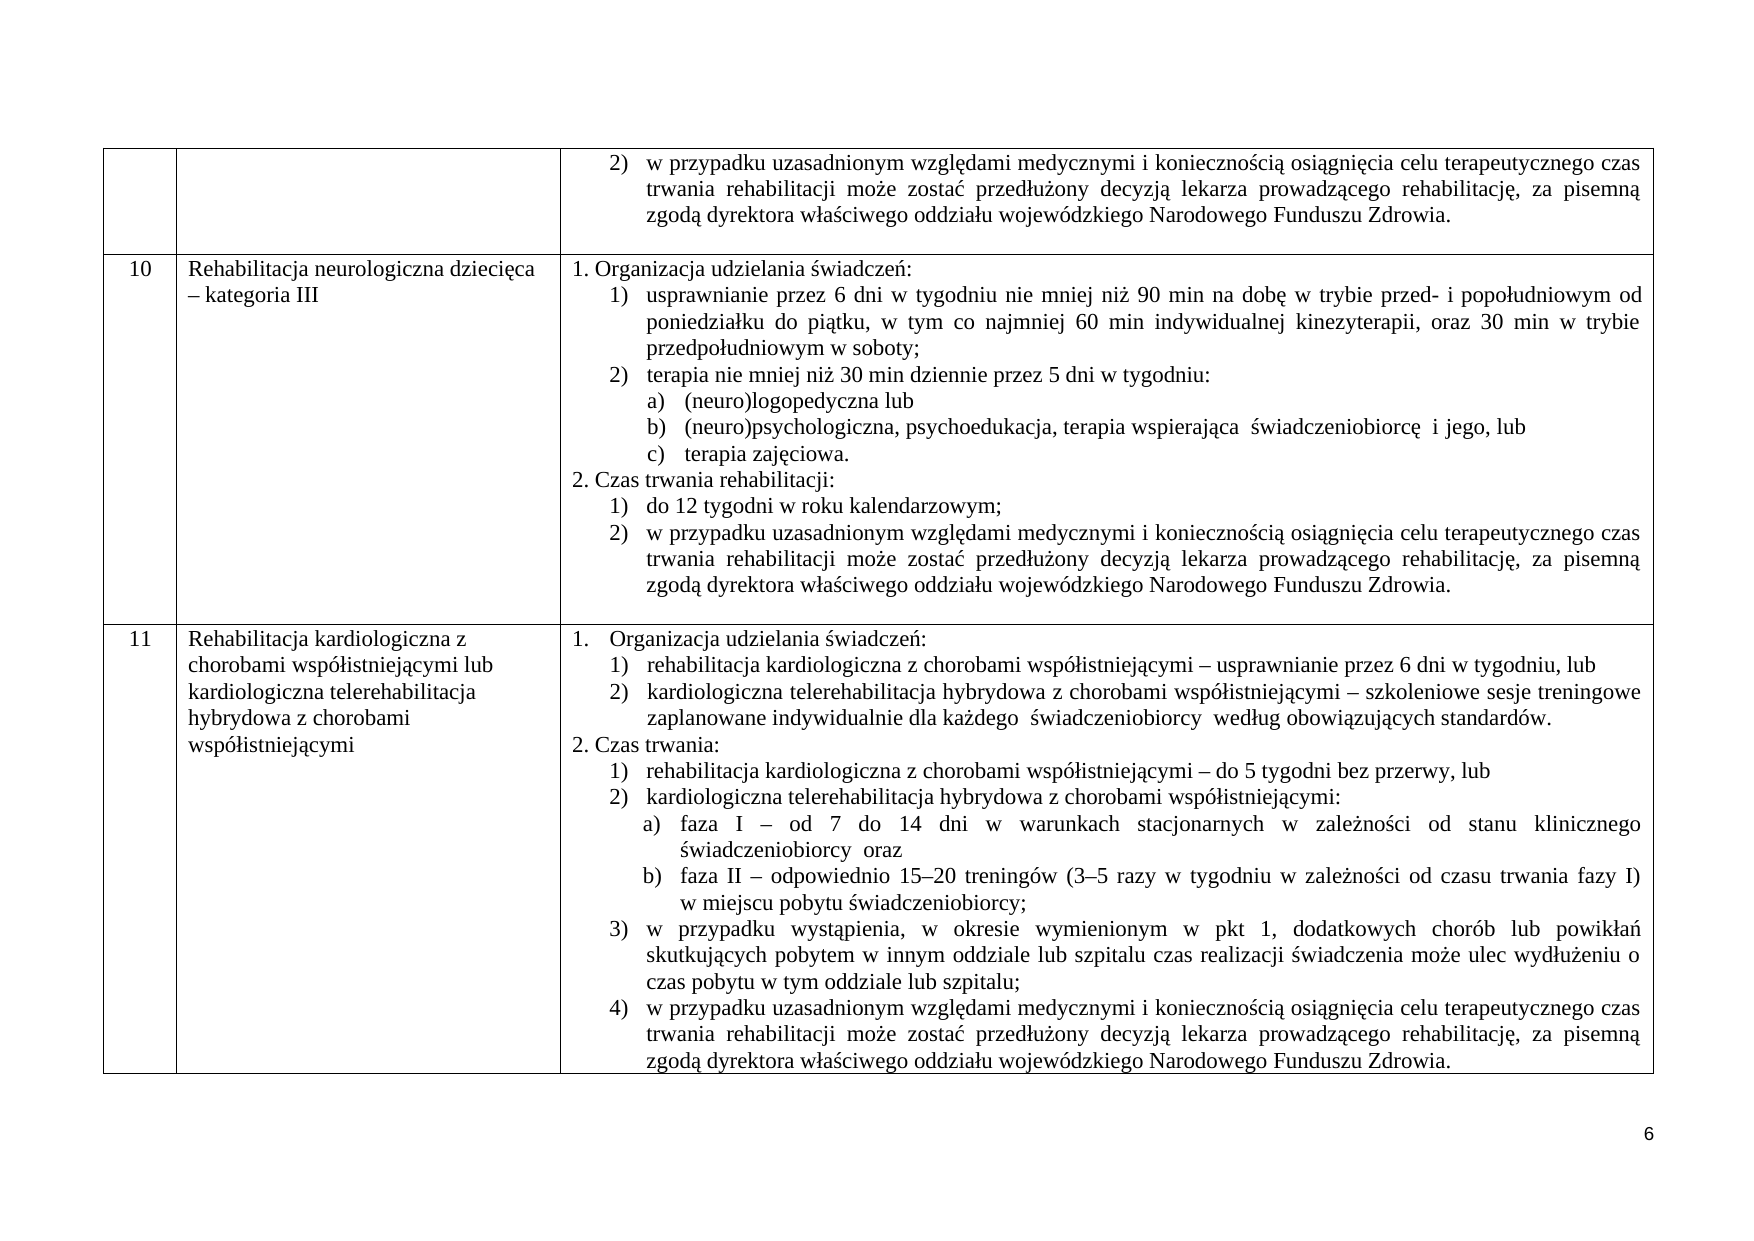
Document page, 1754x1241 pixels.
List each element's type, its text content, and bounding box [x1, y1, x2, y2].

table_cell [561, 625, 1653, 1073]
table_cell 1. Organizacja udzielania świadczeń: usprawnianie przez 6 dni w tygodniu nie mniej niż 90 min na dobę w trybie przed- i popołudniowym od poniedziałku do piątku, w tym co najmniej 60 min indywidualnej kinezyterapii, oraz 30 min w trybie przedpołudniowym w soboty; terapia nie mniej niż 30 min dziennie przez 5 dni w tygodniu: (neuro)logopedyczna lub (neuro)psychologiczna, psychoedukacja, terapia wspierająca świadczeniobiorcę i jego, lub terapia zajęciowa. 2. Czas trwania rehabilitacji: do 12 tygodni w roku kalendarzowym; w przypadku uzasadnionym względami medycznymi i koniecznością osiągnięcia celu terapeutycznego czas trwania rehabilitacji może zostać przedłużony decyzją lekarza prowadzącego rehabilitację, za pisemną zgodą dyrektora właściwego oddziału wojewódzkiego Narodowego Funduszu Zdrowia. [561, 255, 1653, 624]
table_cell Rehabilitacja neurologiczna dziecięca – kategoria III [177, 255, 560, 624]
table_cell 11 [104, 625, 176, 1073]
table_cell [561, 149, 1653, 254]
table_cell 10 [104, 255, 176, 624]
table_cell 9 [104, 149, 176, 254]
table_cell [177, 149, 560, 254]
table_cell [177, 625, 560, 1073]
